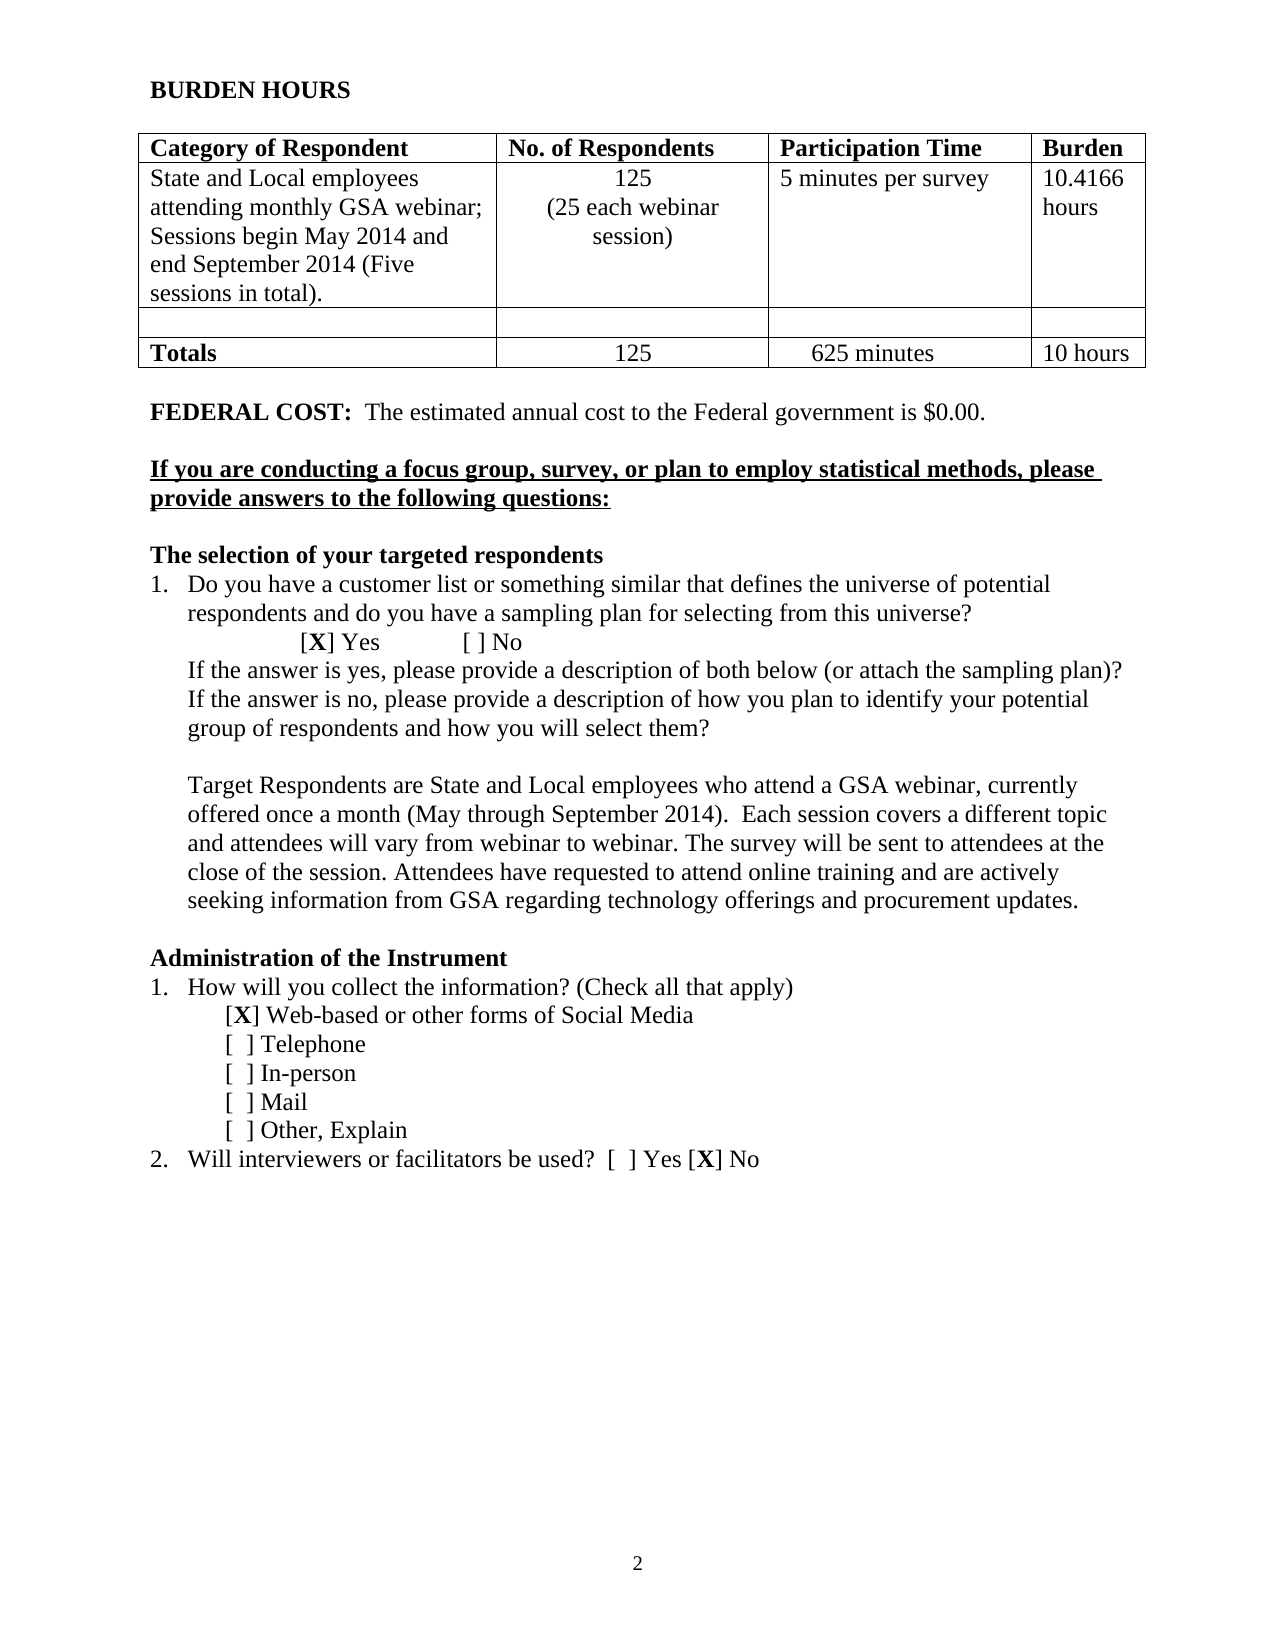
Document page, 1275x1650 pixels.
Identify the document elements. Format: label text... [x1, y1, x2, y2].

table_header Participation Time [769, 134, 1031, 162]
text FEDERAL COST: The estimated annual cost to the Federal government is $0.00. [150, 397, 1125, 426]
list Target Respondents are State and Local employees who attend a GSA webinar, currently offered once a month (May through September 2014). Each session covers a different topic and attendees will vary from webinar to webinar. The survey will be sent to attendees at the close of the session. Attendees have requested to attend online training and are actively seeking information from GSA regarding technology offerings and procurement updates. [187, 771, 1125, 914]
table_cell 125 (25 each webinar session) [497, 163, 768, 307]
table_cell [769, 308, 1031, 337]
text [X] Web-based or other forms of Social Media [225, 1001, 1125, 1029]
text The selection of your targeted respondents [150, 541, 1125, 569]
list How will you collect the information? (Check all that apply) [150, 972, 1125, 1001]
text If you are conducting a focus group, survey, or plan to employ statistical methods, please provide answers to the following questions: [150, 454, 1125, 512]
table_header Burden [1032, 134, 1145, 162]
table_cell 625 minutes [769, 338, 1031, 367]
table_cell State and Local employees attending monthly GSA webinar; Sessions begin May 2014 and end September 2014 (Five sessions in total). [139, 163, 496, 307]
table_cell [139, 308, 496, 337]
table_cell 125 [497, 338, 768, 367]
table_header Category of Respondent [139, 134, 496, 162]
text [ ] Telephone [225, 1029, 1125, 1058]
list Do you have a customer list or something similar that defines the universe of potential respondents and do you have a sampling plan for selecting from this universe? [X] Yes [ ] No [150, 569, 1125, 656]
text [ ] Mail [225, 1087, 1125, 1116]
table_cell Totals [139, 338, 496, 367]
table_cell 10.4166 hours [1032, 163, 1145, 307]
table_header No. of Respondents [497, 134, 768, 162]
table_cell [497, 308, 768, 337]
table_cell 10 hours [1032, 338, 1145, 367]
text If the answer is yes, please provide a description of both below (or attach the sampling plan)? If the answer is no, please provide a description of how you plan to identify your potential group of respondents and how you will select them? [187, 656, 1125, 742]
list Will interviewers or facilitators be used? [ ] Yes [X] No [150, 1144, 1125, 1173]
text [ ] In-person [225, 1058, 1125, 1087]
text Administration of the Instrument [150, 943, 1125, 972]
table_cell [1032, 308, 1145, 337]
table_cell 5 minutes per survey [769, 163, 1031, 307]
text [ ] Other, Explain [225, 1116, 1125, 1144]
text BURDEN HOURS [150, 75, 1125, 104]
